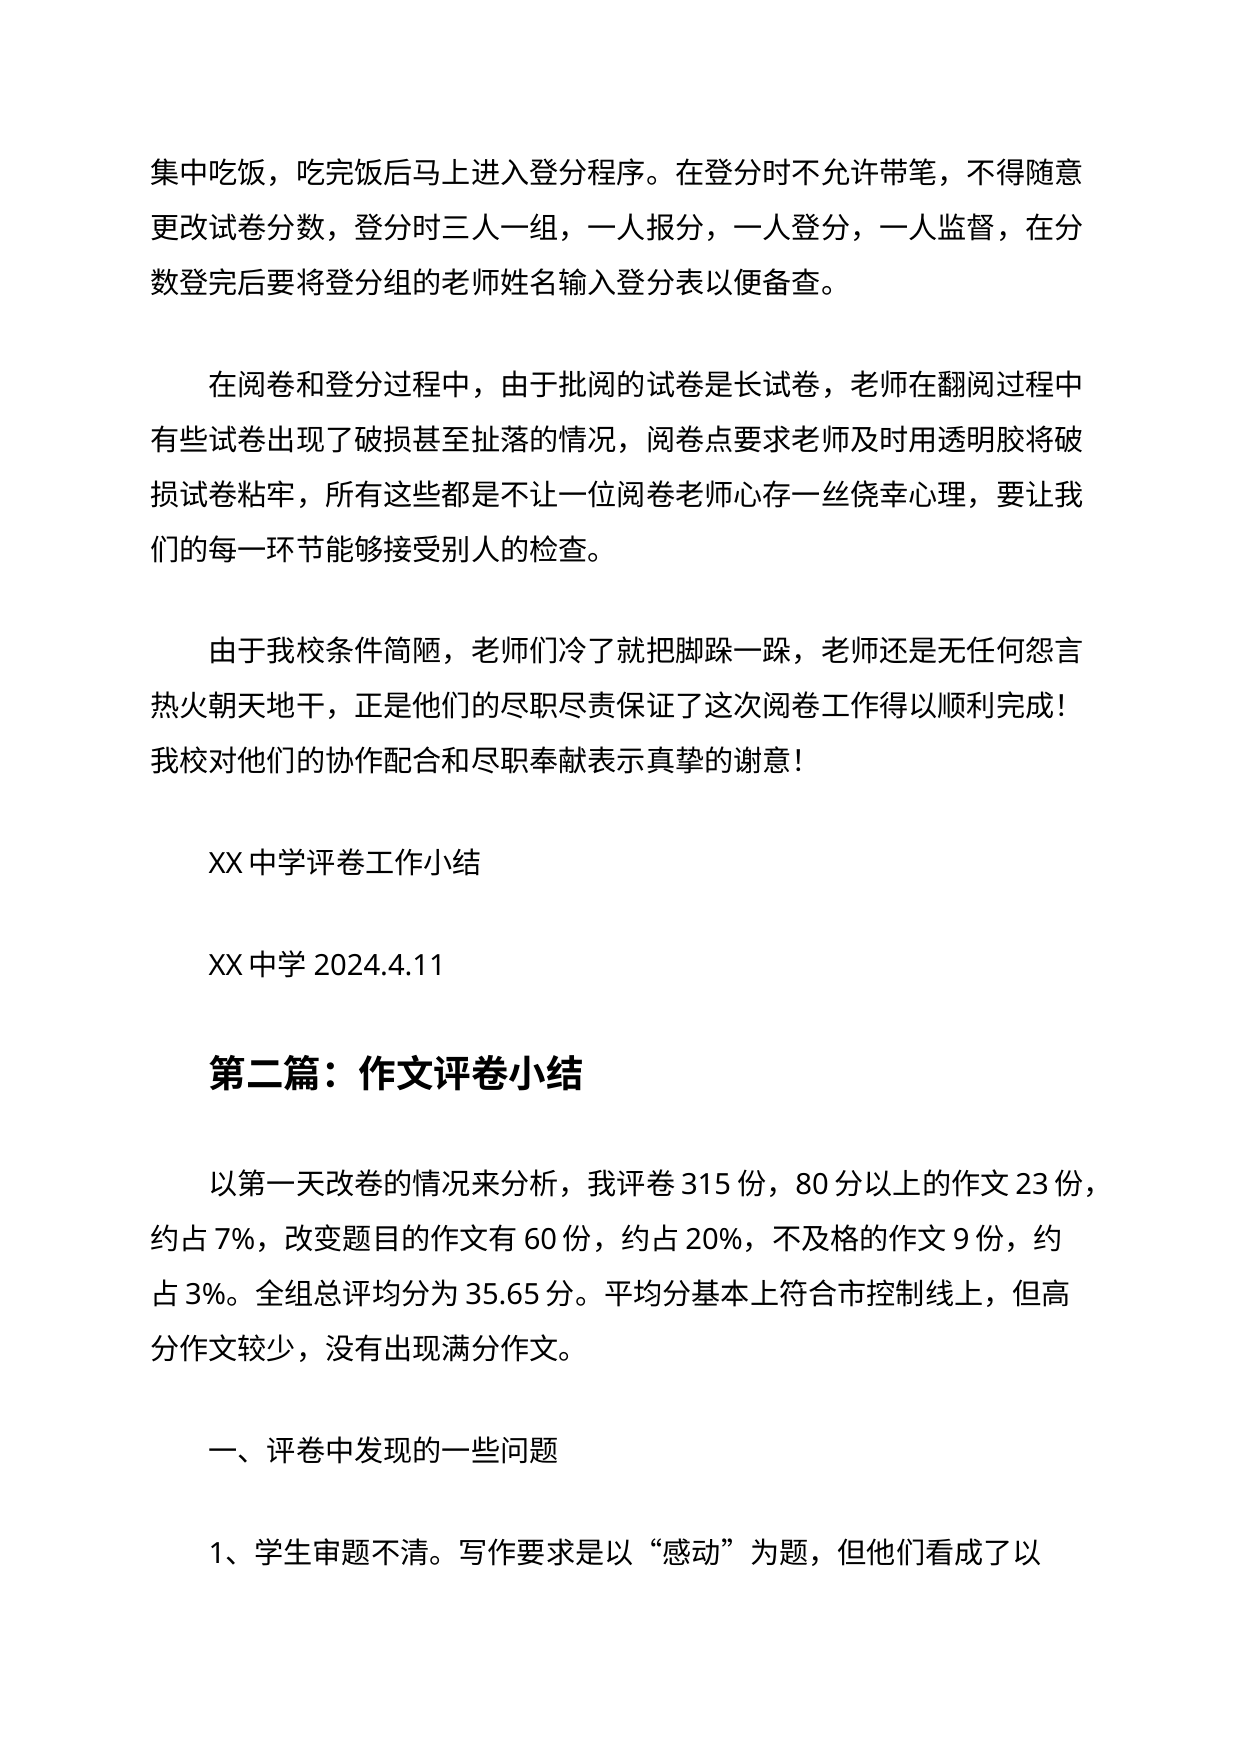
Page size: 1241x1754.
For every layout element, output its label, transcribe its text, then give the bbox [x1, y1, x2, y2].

text XX中学评卷工作小结 [150, 839, 1090, 882]
text 第二篇：作文评卷小结 [150, 1043, 1090, 1098]
text 以第一天改卷的情况来分析，我评卷315份，80分以上的作文23份，约占7%，改变题目的作文有60份，约占20%，不及格的作文9份，约占3%。全组总评均分为35.65分。平均分基本上符合市控制线上，但高分作文较少，没有出现满分作文。 [150, 1161, 1090, 1368]
text 在阅卷和登分过程中，由于批阅的试卷是长试卷，老师在翻阅过程中有些试卷出现了破损甚至扯落的情况，阅卷点要求老师及时用透明胶将破损试卷粘牢，所有这些都是不让一位阅卷老师心存一丝侥幸心理，要让我们的每一环节能够接受别人的检查。 [150, 362, 1090, 568]
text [150, 1529, 1090, 1572]
text 由于我校条件简陋，老师们冷了就把脚跺一跺，老师还是无任何怨言热火朝天地干，正是他们的尽职尽责保证了这次阅卷工作得以顺利完成！我校对他们的协作配合和尽职奉献表示真挚的谢意！ [150, 628, 1090, 780]
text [150, 150, 1090, 302]
text 一、评卷中发现的一些问题 [150, 1428, 1090, 1470]
text XX中学 2024.4.11 [150, 942, 1090, 984]
